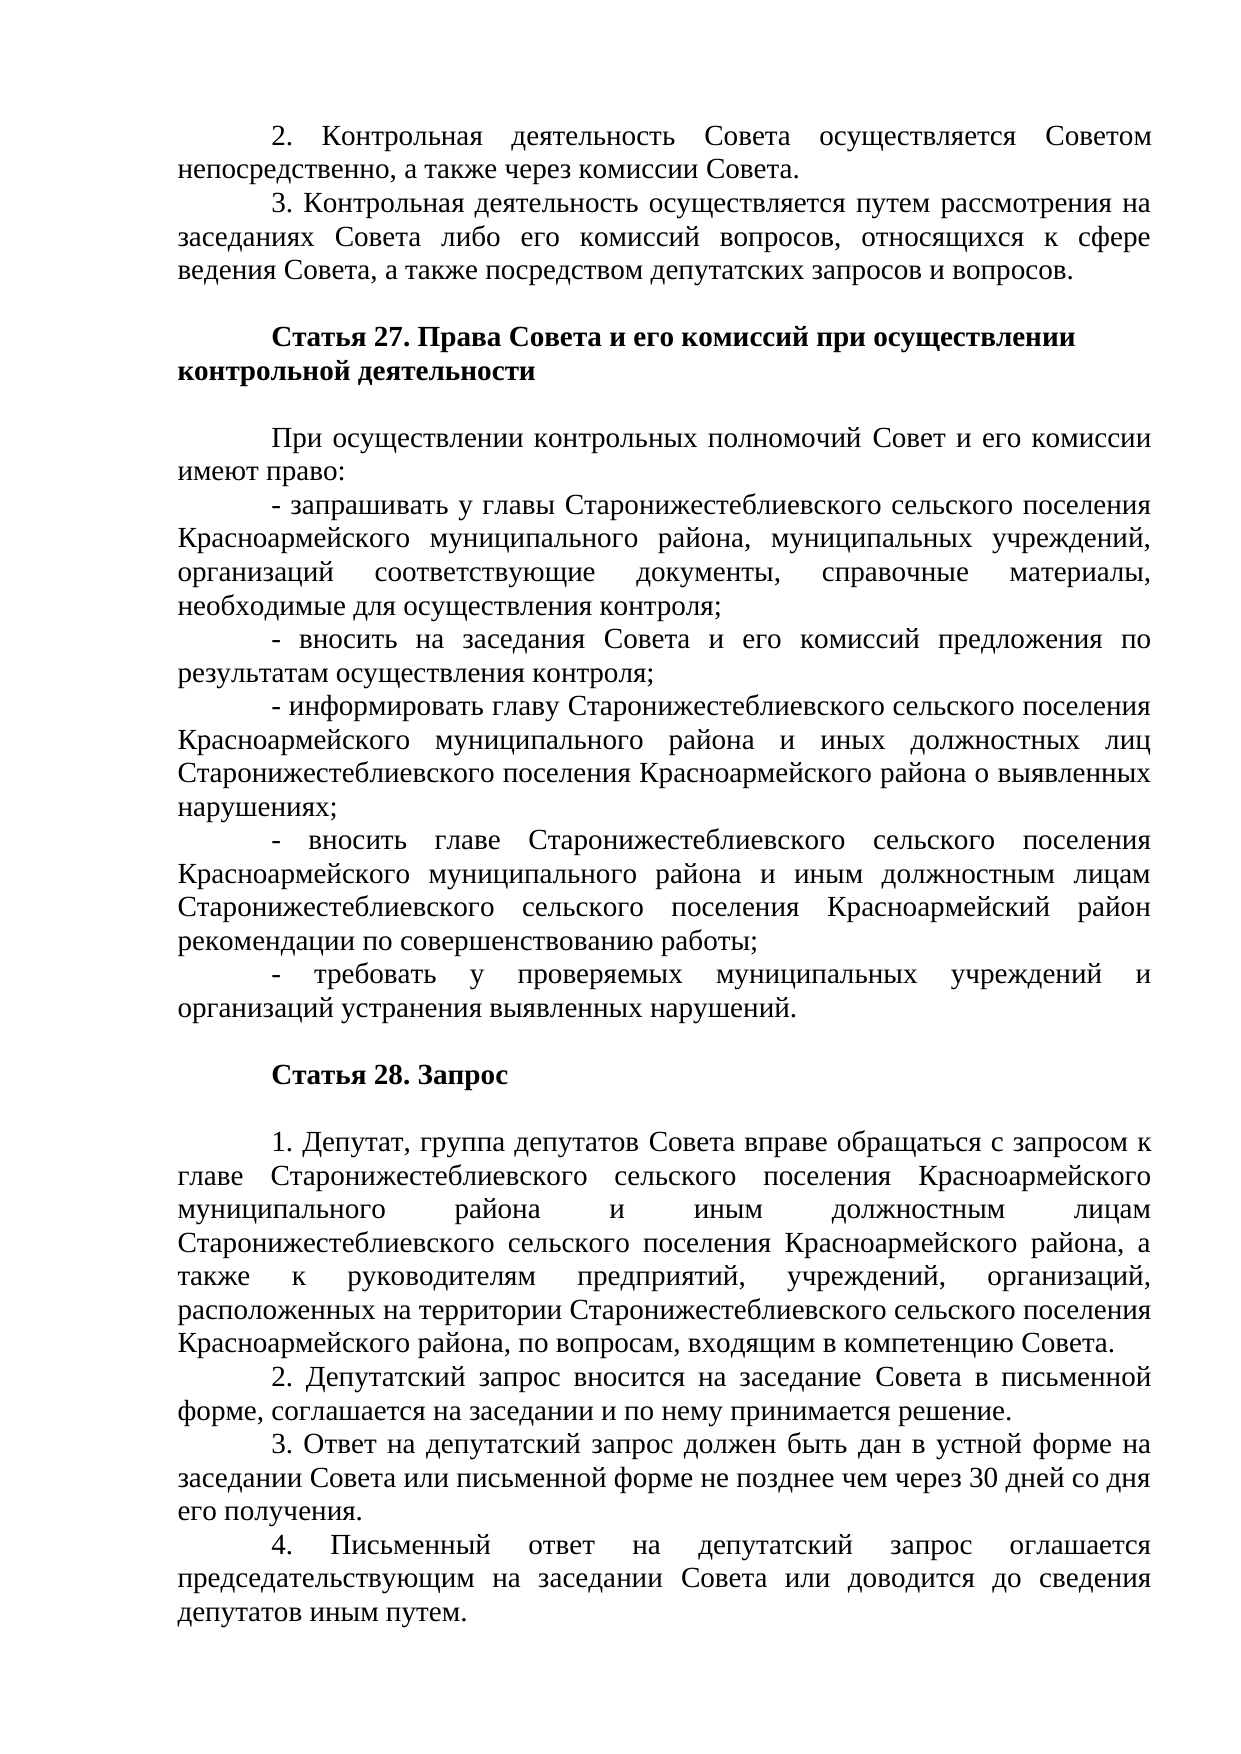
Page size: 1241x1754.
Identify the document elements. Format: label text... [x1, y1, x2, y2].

text - вносить главе Старонижестеблиевского сельского поселения Красноармейского муниципального района и иным должностным лицам Старонижестеблиевского сельского поселения Красноармейский район рекомендации по совершенствованию работы; [177, 822, 1152, 957]
text - требовать у проверяемых муниципальных учреждений и организаций устранения выявленных нарушений. [177, 957, 1152, 1024]
text - информировать главу Старонижестеблиевского сельского поселения Красноармейского муниципального района и иных должностных лиц Старонижестеблиевского поселения Красноармейского района о выявленных нарушениях; [177, 688, 1152, 822]
text При осуществлении контрольных полномочий Совет и его комиссии имеют право: [177, 420, 1152, 487]
text 3. Контрольная деятельность осуществляется путем рассмотрения на заседаниях Совета либо его комиссий вопросов, относящихся к сфере ведения Совета, а также посредством депутатских запросов и вопросов. [177, 185, 1152, 286]
text 4. Письменный ответ на депутатский запрос оглашается председательствующим на заседании Совета или доводится до сведения депутатов иным путем. [177, 1527, 1152, 1627]
text 3. Ответ на депутатский запрос должен быть дан в устной форме на заседании Совета или письменной форме не позднее чем через 30 дней со дня его получения. [177, 1426, 1152, 1527]
text Статья 27. Права Совета и его комиссий при осуществлении контрольной деятельности [177, 319, 1152, 386]
text Статья 28. Запрос [177, 1057, 1152, 1091]
text 1. Депутат, группа депутатов Совета вправе обращаться с запросом к главе Старонижестеблиевского сельского поселения Красноармейского муниципального района и иным должностным лицам Старонижестеблиевского сельского поселения Красноармейского района, а также к руководителям предприятий, учреждений, организаций, расположенных на территории Старонижестеблиевского сельского поселения Красноармейского района, по вопросам, входящим в компетенцию Совета. [177, 1124, 1152, 1359]
text 2. Контрольная деятельность Совета осуществляется Советом непосредственно, а также через комиссии Совета. [177, 118, 1152, 185]
text - запрашивать у главы Старонижестеблиевского сельского поселения Красноармейского муниципального района, муниципальных учреждений, организаций соответствующие документы, справочные материалы, необходимые для осуществления контроля; [177, 487, 1152, 621]
text 2. Депутатский запрос вносится на заседание Совета в письменной форме, соглашается на заседании и по нему принимается решение. [177, 1359, 1152, 1426]
text - вносить на заседания Совета и его комиссий предложения по результатам осуществления контроля; [177, 621, 1152, 688]
